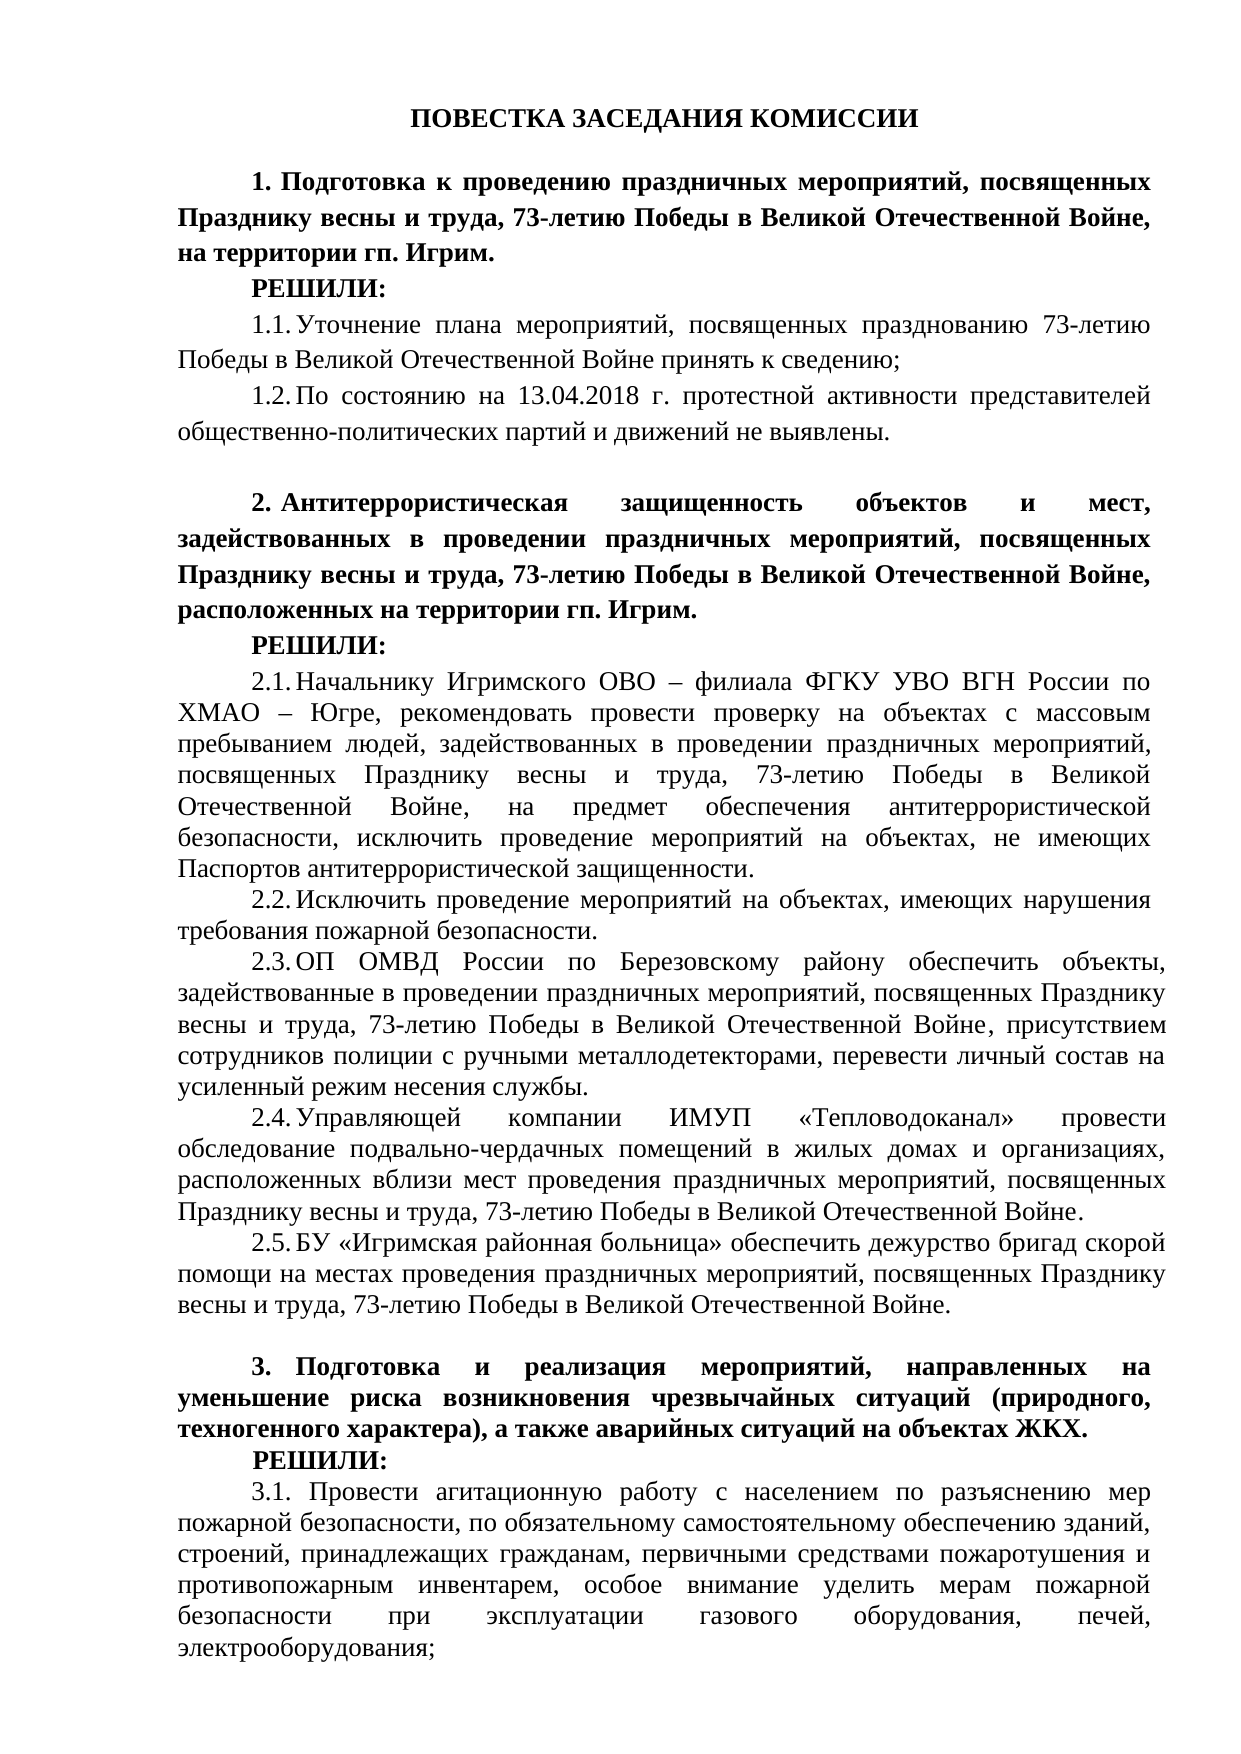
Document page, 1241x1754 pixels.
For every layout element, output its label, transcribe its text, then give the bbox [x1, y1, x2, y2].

list По состоянию на 13.04.2018 г. протестной активности представителей общественно-политических партий и движений не выявлены. [177, 379, 1152, 446]
list Антитеррористическая защищенность объектов и мест, задействованных в проведении праздничных мероприятий, посвященных Празднику весны и труда, 73-летию Победы в Великой Отечественной Войне, расположенных на территории гп. Игрим. [177, 486, 1152, 625]
text 3.1. Провести агитационную работу с населением по разъяснению мер пожарной безопасности, по обязательному самостоятельному обеспечению зданий, строений, принадлежащих гражданам, первичными средствами пожаротушения и противопожарным инвентарем, особое внимание уделить мерам пожарной безопасности при эксплуатации газового оборудования, печей, электрооборудования; [177, 1475, 1152, 1662]
list Управляющей компании ИМУП «Тепловодоканал» провести обследование подвально-чердачных помещений в жилых домах и организациях, расположенных вблизи мест проведения праздничных мероприятий, посвященных Празднику весны и труда, 73-летию Победы в Великой Отечественной Войне. [177, 1101, 1167, 1226]
list 3. Подготовка и реализация мероприятий, направленных на уменьшение риска возникновения чрезвычайных ситуаций (природного, техногенного характера), а также аварийных ситуаций на объектах ЖКХ. [177, 1350, 1152, 1444]
list БУ «Игримская районная больница» обеспечить дежурство бригад скорой помощи на местах проведения праздничных мероприятий, посвященных Празднику весны и труда, 73-летию Победы в Великой Отечественной Войне. [177, 1226, 1167, 1319]
list РЕШИЛИ: [252, 1444, 1152, 1475]
list Уточнение плана мероприятий, посвященных празднованию 73-летию Победы в Великой Отечественной Войне принять к сведению; [177, 308, 1152, 375]
list РЕШИЛИ: [251, 272, 1152, 303]
text ПОВЕСТКА ЗАСЕДАНИЯ КОМИССИИ [177, 103, 1152, 134]
list Подготовка к проведению праздничных мероприятий, посвященных Празднику весны и труда, 73-летию Победы в Великой Отечественной Войне, на территории гп. Игрим. [177, 165, 1152, 267]
list ОП ОМВД России по Березовскому району обеспечить объекты, задействованные в проведении праздничных мероприятий, посвященных Празднику весны и труда, 73-летию Победы в Великой Отечественной Войне, присутствием сотрудников полиции с ручными металлодетекторами, перевести личный состав на усиленный режим несения службы. [177, 945, 1167, 1101]
list Начальнику Игримского ОВО – филиала ФГКУ УВО ВГН России по ХМАО – Югре, рекомендовать провести проверку на объектах с массовым пребыванием людей, задействованных в проведении праздничных мероприятий, посвященных Празднику весны и труда, 73-летию Победы в Великой Отечественной Войне, на предмет обеспечения антитеррористической безопасности, исключить проведение мероприятий на объектах, не имеющих Паспортов антитеррористической защищенности. [177, 665, 1152, 883]
list РЕШИЛИ: [251, 629, 1152, 661]
list Исключить проведение мероприятий на объектах, имеющих нарушения требования пожарной безопасности. [177, 883, 1152, 945]
